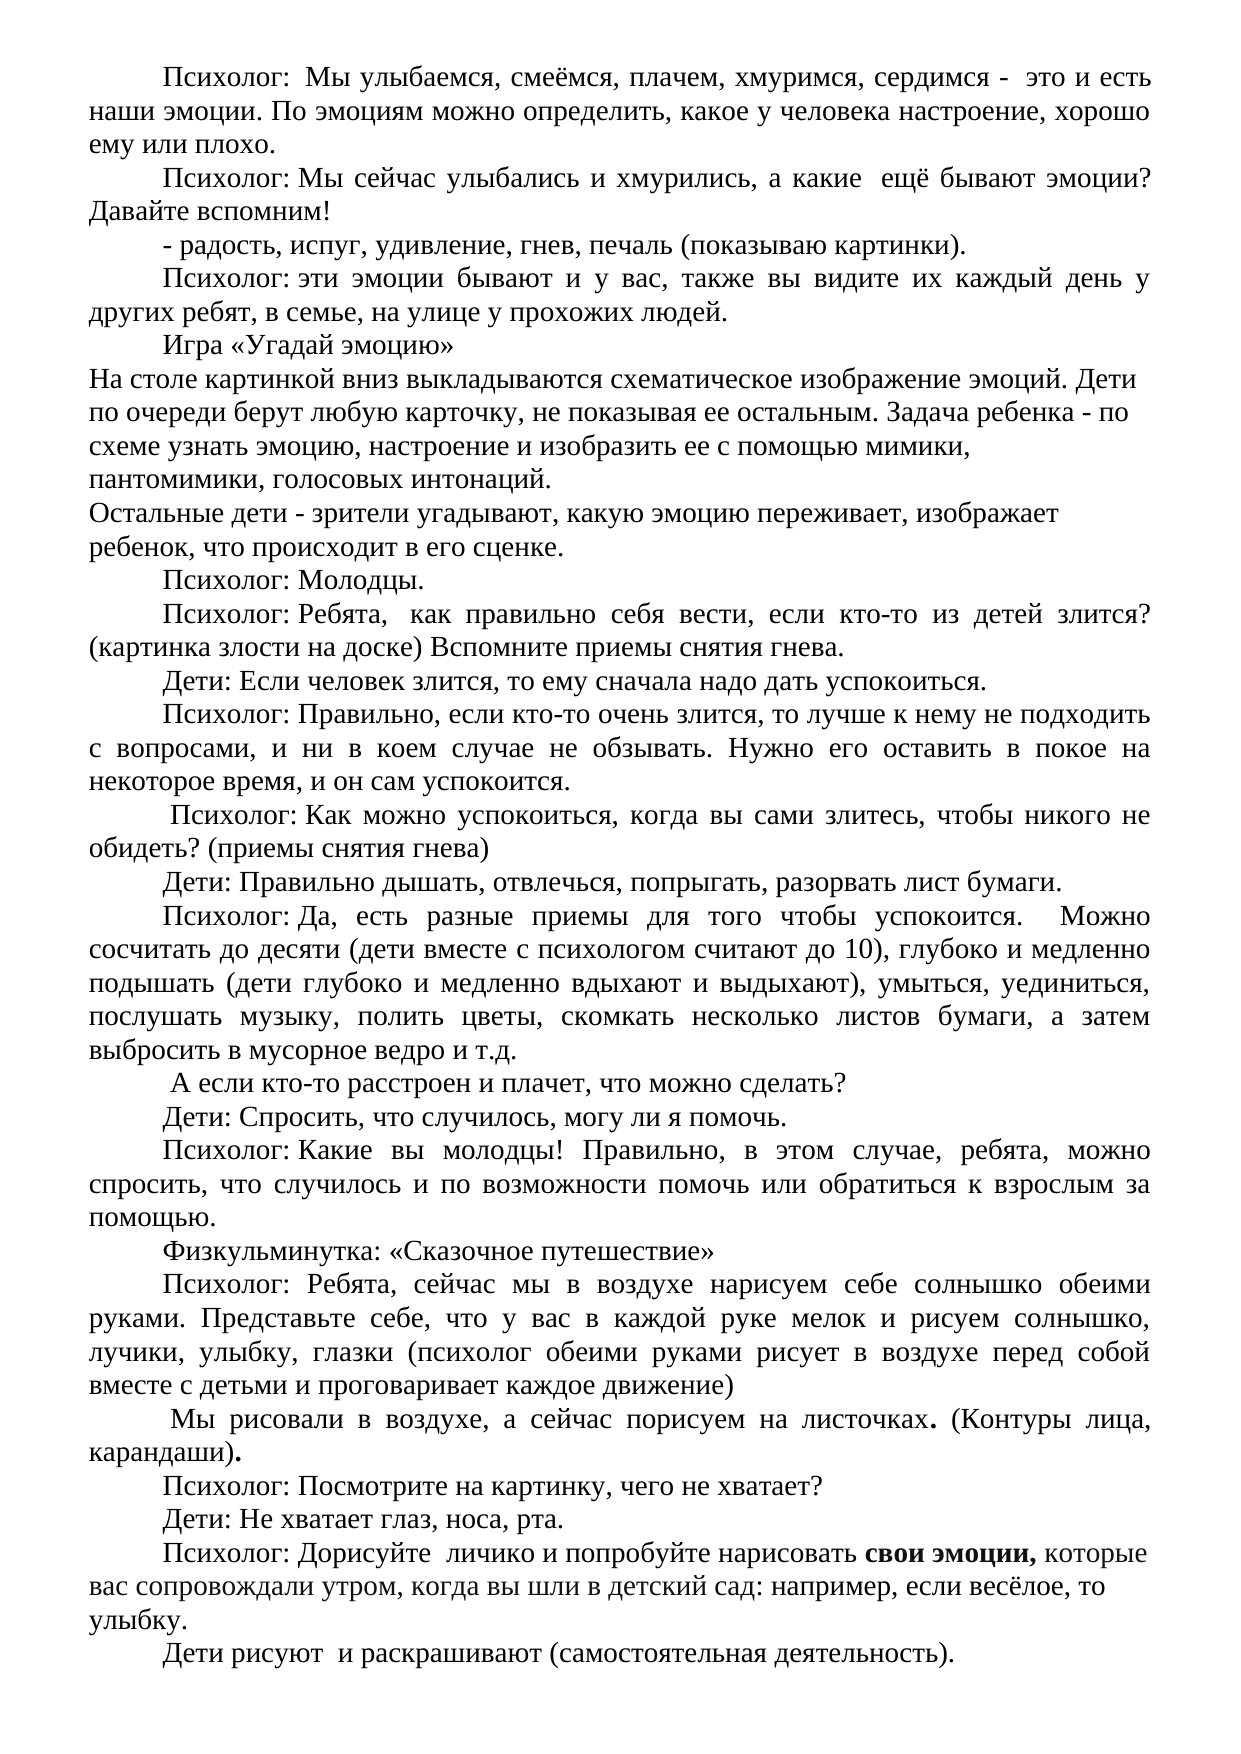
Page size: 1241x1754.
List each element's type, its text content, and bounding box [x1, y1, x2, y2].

text Психолог: эти эмоции бывают и у вас, также вы видите их каждый день у других ребят, в семье, на улице у прохожих людей. [88, 260, 1152, 327]
text Психолог: Ребята, сейчас мы в воздухе нарисуем себе солнышко обеими руками. Представьте себе, что у вас в каждой руке мелок и рисуем солнышко, лучики, улыбку, глазки (психолог обеими руками рисует в воздухе перед собой вместе с детьми и проговаривает каждое движение) [88, 1267, 1152, 1401]
text Психолог: Мы сейчас улыбались и хмурились, а какие ещё бывают эмоции? Давайте вспомним! [88, 160, 1152, 227]
text Дети рисуют и раскрашивают (самостоятельная деятельность). [88, 1636, 1152, 1669]
text Психолог: Правильно, если кто-то очень злится, то лучше к нему не подходить с вопросами, и ни в коем случае не обзывать. Нужно его оставить в покое на некоторое время, и он сам успокоится. [88, 696, 1152, 797]
text Дети: Спросить, что случилось, могу ли я помочь. [88, 1099, 1152, 1132]
text Физкульминутка: «Сказочное путешествие» [88, 1233, 1152, 1267]
text А если кто-то расстроен и плачет, что можно сделать? [88, 1065, 1152, 1099]
text Дети: Правильно дышать, отвлечься, попрыгать, разорвать лист бумаги. [88, 864, 1152, 898]
text Психолог: Какие вы молодцы! Правильно, в этом случае, ребята, можно спросить, что случилось и по возможности помочь или обратиться к взрослым за помощью. [88, 1132, 1152, 1233]
text Мы рисовали в воздухе, а сейчас порисуем на листочках. (Контуры лица, карандаши). [88, 1401, 1152, 1468]
text Игра «Угадай эмоцию» На столе картинкой вниз выкладываются схематическое изображение эмоций. Дети по очереди берут любую карточку, не показывая ее остальным. Задача ребенка - по схеме узнать эмоцию, настроение и изобразить ее с помощью мимики, пантомимики, голосовых интонаций. Остальные дети - зрители угадывают, какую эмоцию переживает, изображает ребенок, что происходит в его сценке. [88, 327, 1152, 562]
text Психолог: Да, есть разные приемы для того чтобы успокоится. Можно сосчитать до десяти (дети вместе с психологом считают до 10), глубоко и медленно подышать (дети глубоко и медленно вдыхают и выдыхают), умыться, уединиться, послушать музыку, полить цветы, скомкать несколько листов бумаги, а затем выбросить в мусорное ведро и т.д. [88, 898, 1152, 1065]
text Психолог: Молодцы. [88, 562, 1152, 596]
text Психолог: Как можно успокоиться, когда вы сами злитесь, чтобы никого не обидеть? (приемы снятия гнева) [88, 797, 1152, 864]
text Психолог: Посмотрите на картинку, чего не хватает? [88, 1468, 1152, 1501]
text - радость, испуг, удивление, гнев, печаль (показываю картинки). [88, 227, 1152, 260]
text Психолог: Ребята, как правильно себя вести, если кто-то из детей злится? (картинка злости на доске) Вспомните приемы снятия гнева. [88, 596, 1152, 663]
text Дети: Не хватает глаз, носа, рта. [88, 1501, 1152, 1535]
text Дети: Если человек злится, то ему сначала надо дать успокоиться. [88, 663, 1152, 696]
text Психолог: Дорисуйте личико и попробуйте нарисовать свои эмоции, которые вас сопровождали утром, когда вы шли в детский сад: например, если весёлое, то улыбку. [88, 1535, 1152, 1636]
text Психолог: Мы улыбаемся, смеёмся, плачем, хмуримся, сердимся - это и есть наши эмоции. По эмоциям можно определить, какое у человека настроение, хорошо ему или плохо. [88, 59, 1152, 160]
